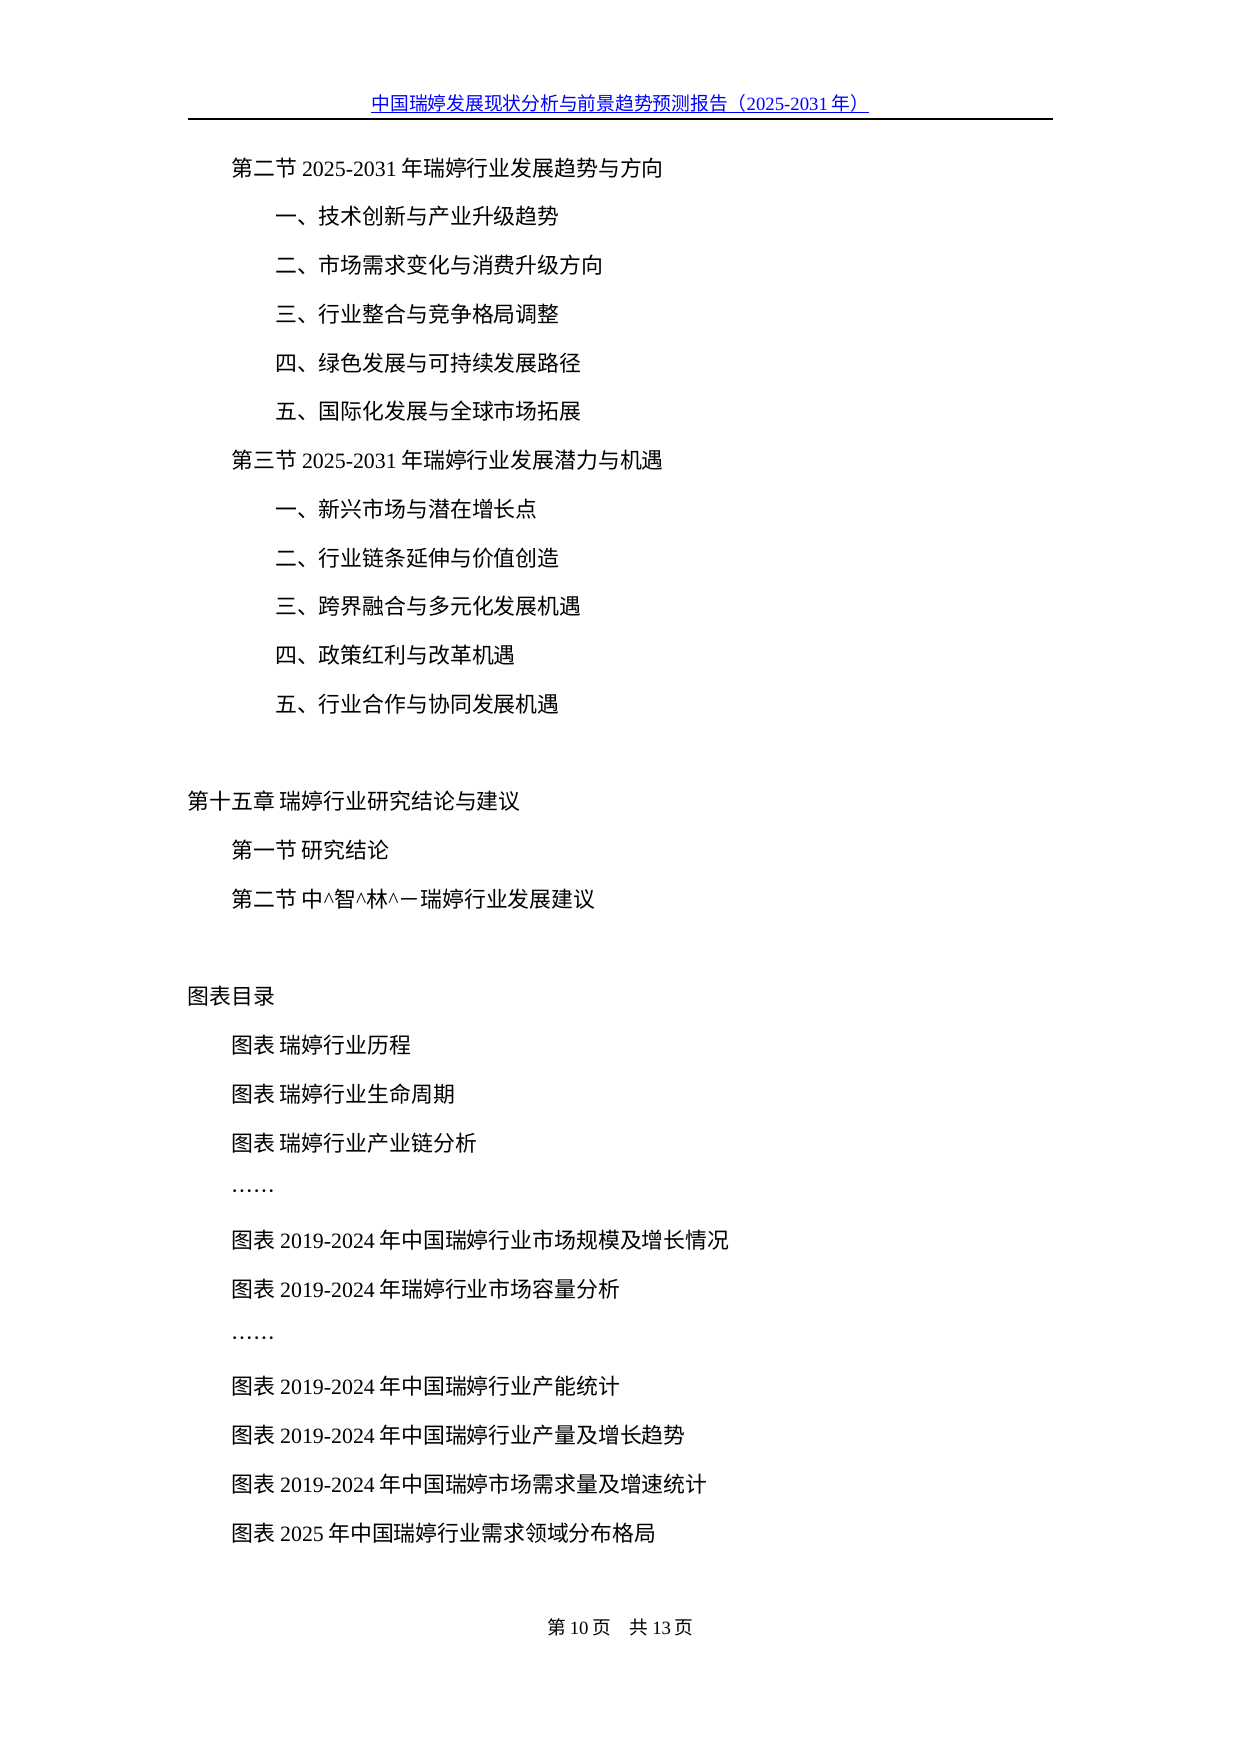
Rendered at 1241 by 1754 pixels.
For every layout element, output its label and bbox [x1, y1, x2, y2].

text [187, 150, 1053, 1548]
